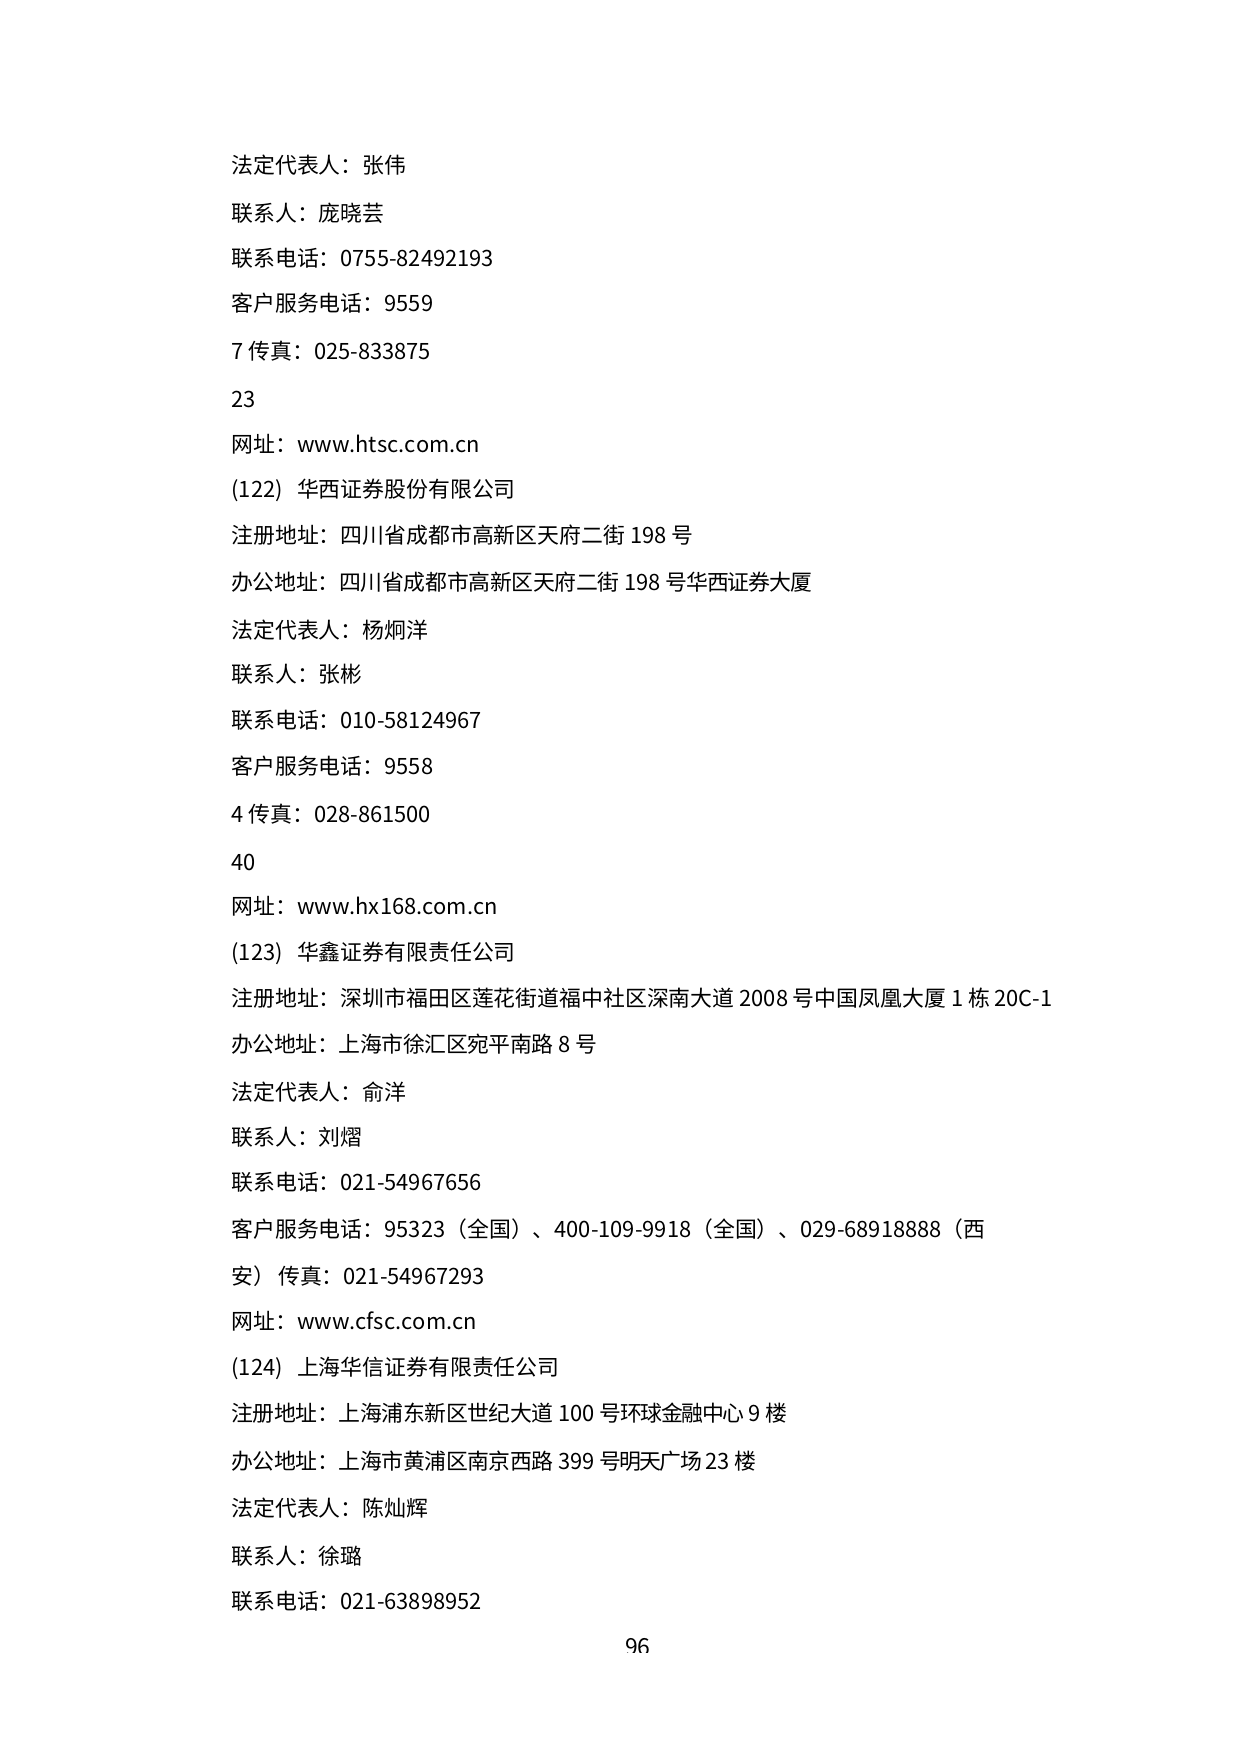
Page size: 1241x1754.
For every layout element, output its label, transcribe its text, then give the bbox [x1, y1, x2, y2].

text 联系电话：021-54967656 [231, 1165, 1096, 1197]
text 办公地址：上海市徐汇区宛平南路 8 号法定代表人：俞洋 [231, 1027, 603, 1107]
text 法定代表人：张伟联系人：庞晓芸 [231, 148, 406, 228]
text 办公地址：四川省成都市高新区天府二街 198 号华西证券大厦法定代表人：杨炯洋 [231, 565, 822, 644]
text 注册地址：四川省成都市高新区天府二街 198 号 [231, 518, 1096, 550]
text 注册地址：上海浦东新区世纪大道 100 号环球金融中心 9 楼办公地址：上海市黄浦区南京西路 399 号明天广场 23 楼 [231, 1396, 800, 1475]
text 注册地址：深圳市福田区莲花街道福中社区深南大道 2008 号中国凤凰大厦 1 栋 20C-1 [231, 981, 1096, 1013]
list 华鑫证券有限责任公司 [231, 935, 1096, 967]
text 网址：www.cfsc.com.cn [231, 1307, 1096, 1335]
text 联系电话：0755-82492193 [231, 244, 1096, 272]
text 法定代表人：陈灿辉联系人：徐璐 [231, 1491, 428, 1571]
text 联系电话：010-58124967 [231, 703, 1096, 734]
list 上海华信证券有限责任公司 [231, 1349, 1096, 1381]
text 客户服务电话：95584 传真：028-86150040 [231, 749, 439, 876]
text 客户服务电话：95323（全国）、400-109-9918（全国）、029-68918888（西安） 传真：021-54967293 [231, 1212, 986, 1291]
text 联系电话：021-63898952 [231, 1587, 1096, 1615]
text 联系人：张彬 [231, 660, 1096, 688]
text 联系人：刘熠 [231, 1123, 1096, 1151]
text 网址：www.htsc.com.cn [231, 430, 1096, 458]
text 网址：www.hx168.com.cn [231, 892, 1096, 920]
text 客户服务电话：95597 传真：025-83387523 [231, 286, 439, 414]
list 华西证券股份有限公司 [231, 472, 1096, 504]
